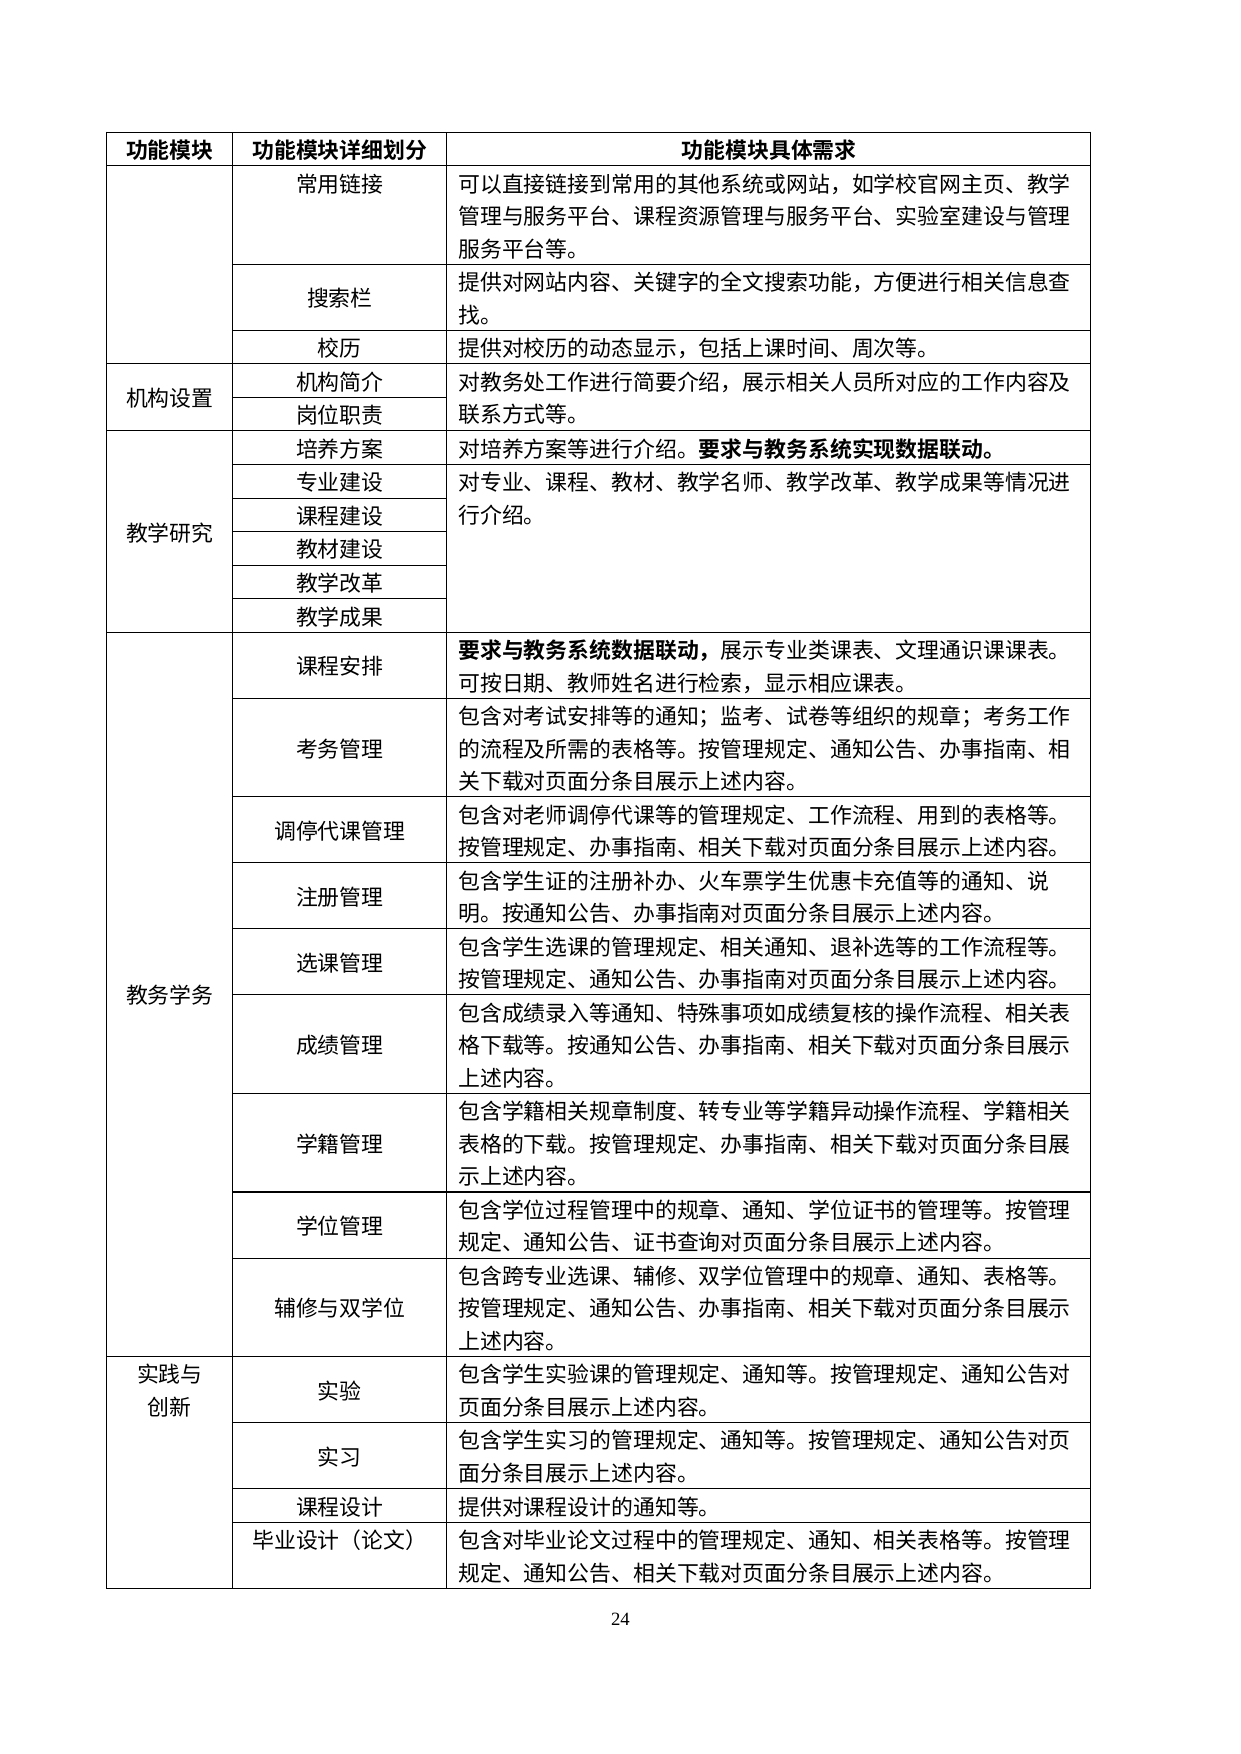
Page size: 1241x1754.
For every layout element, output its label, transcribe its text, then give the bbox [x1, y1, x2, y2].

table_header 功能模块 [107, 133, 232, 165]
table_cell 成绩管理 [233, 995, 446, 1093]
table_cell 选课管理 [233, 929, 446, 994]
table_cell 课程建设 [233, 499, 446, 531]
table_cell 教务学务 [107, 633, 232, 1356]
table_cell 教学研究 [107, 431, 232, 632]
table_cell 包含对毕业论文过程中的管理规定、通知、相关表格等。按管理规定、通知公告、相关下载对页面分条目展示上述内容。 [447, 1523, 1090, 1588]
table_cell 注册管理 [233, 863, 446, 928]
table_cell 实习 [233, 1423, 446, 1488]
table_cell 包含学生选课的管理规定、相关通知、退补选等的工作流程等。按管理规定、通知公告、办事指南对页面分条目展示上述内容。 [447, 929, 1090, 994]
table_cell 对培养方案等进行介绍。要求与教务系统实现数据联动。 [447, 431, 1090, 464]
table_cell 包含学生实验课的管理规定、通知等。按管理规定、通知公告对页面分条目展示上述内容。 [447, 1357, 1090, 1422]
table_cell 考务管理 [233, 699, 446, 796]
table_cell 包含对老师调停代课等的管理规定、工作流程、用到的表格等。按管理规定、办事指南、相关下载对页面分条目展示上述内容。 [447, 797, 1090, 862]
table_cell 要求与教务系统数据联动，展示专业类课表、文理通识课课表。可按日期、教师姓名进行检索，显示相应课表。 [447, 633, 1090, 698]
table_cell 提供对课程设计的通知等。 [447, 1489, 1090, 1522]
table_cell 校历 [233, 331, 446, 363]
table_cell 包含成绩录入等通知、特殊事项如成绩复核的操作流程、相关表格下载等。按通知公告、办事指南、相关下载对页面分条目展示上述内容。 [447, 995, 1090, 1093]
table_cell 提供对校历的动态显示，包括上课时间、周次等。 [447, 331, 1090, 363]
table_cell 包含学生实习的管理规定、通知等。按管理规定、通知公告对页面分条目展示上述内容。 [447, 1423, 1090, 1488]
table_cell 对专业、课程、教材、教学名师、教学改革、教学成果等情况进行介绍。 [447, 465, 1090, 632]
table_cell 专业建设 [233, 465, 446, 497]
table_cell 提供对网站内容、关键字的全文搜索功能，方便进行相关信息查找。 [447, 265, 1090, 330]
table_cell 学位管理 [233, 1193, 446, 1257]
table_cell 常用链接 [233, 166, 446, 264]
table_cell 培养方案 [233, 431, 446, 464]
table_cell 岗位职责 [233, 398, 446, 430]
table_cell 实验 [233, 1357, 446, 1422]
table_cell 辅修与双学位 [233, 1259, 446, 1356]
table_cell 包含学籍相关规章制度、转专业等学籍异动操作流程、学籍相关表格的下载。按管理规定、办事指南、相关下载对页面分条目展示上述内容。 [447, 1094, 1090, 1191]
table_cell 包含学生证的注册补办、火车票学生优惠卡充值等的通知、说明。按通知公告、办事指南对页面分条目展示上述内容。 [447, 863, 1090, 928]
table_header 功能模块具体需求 [447, 133, 1090, 165]
table_cell 可以直接链接到常用的其他系统或网站，如学校官网主页、教学管理与服务平台、课程资源管理与服务平台、实验室建设与管理服务平台等。 [447, 166, 1090, 264]
table_cell 教材建设 [233, 532, 446, 564]
table_cell 课程设计 [233, 1489, 446, 1522]
table_cell 机构简介 [233, 364, 446, 397]
table_cell 包含学位过程管理中的规章、通知、学位证书的管理等。按管理规定、通知公告、证书查询对页面分条目展示上述内容。 [447, 1193, 1090, 1257]
table_cell 课程安排 [233, 633, 446, 698]
table_cell 包含跨专业选课、辅修、双学位管理中的规章、通知、表格等。按管理规定、通知公告、办事指南、相关下载对页面分条目展示上述内容。 [447, 1259, 1090, 1356]
table_cell 实践与 创新 [107, 1357, 232, 1588]
table_cell 毕业设计（论文） [233, 1523, 446, 1588]
table_header 功能模块详细划分 [233, 133, 446, 165]
table_cell 包含对考试安排等的通知；监考、试卷等组织的规章；考务工作的流程及所需的表格等。按管理规定、通知公告、办事指南、相关下载对页面分条目展示上述内容。 [447, 699, 1090, 796]
table_cell 调停代课管理 [233, 797, 446, 862]
table_cell 搜索栏 [233, 265, 446, 330]
table_cell 学籍管理 [233, 1094, 446, 1191]
table_cell 教学改革 [233, 566, 446, 598]
table_cell 对教务处工作进行简要介绍，展示相关人员所对应的工作内容及联系方式等。 [447, 364, 1090, 430]
table_cell 教学成果 [233, 599, 446, 632]
table_cell 机构设置 [107, 364, 232, 430]
